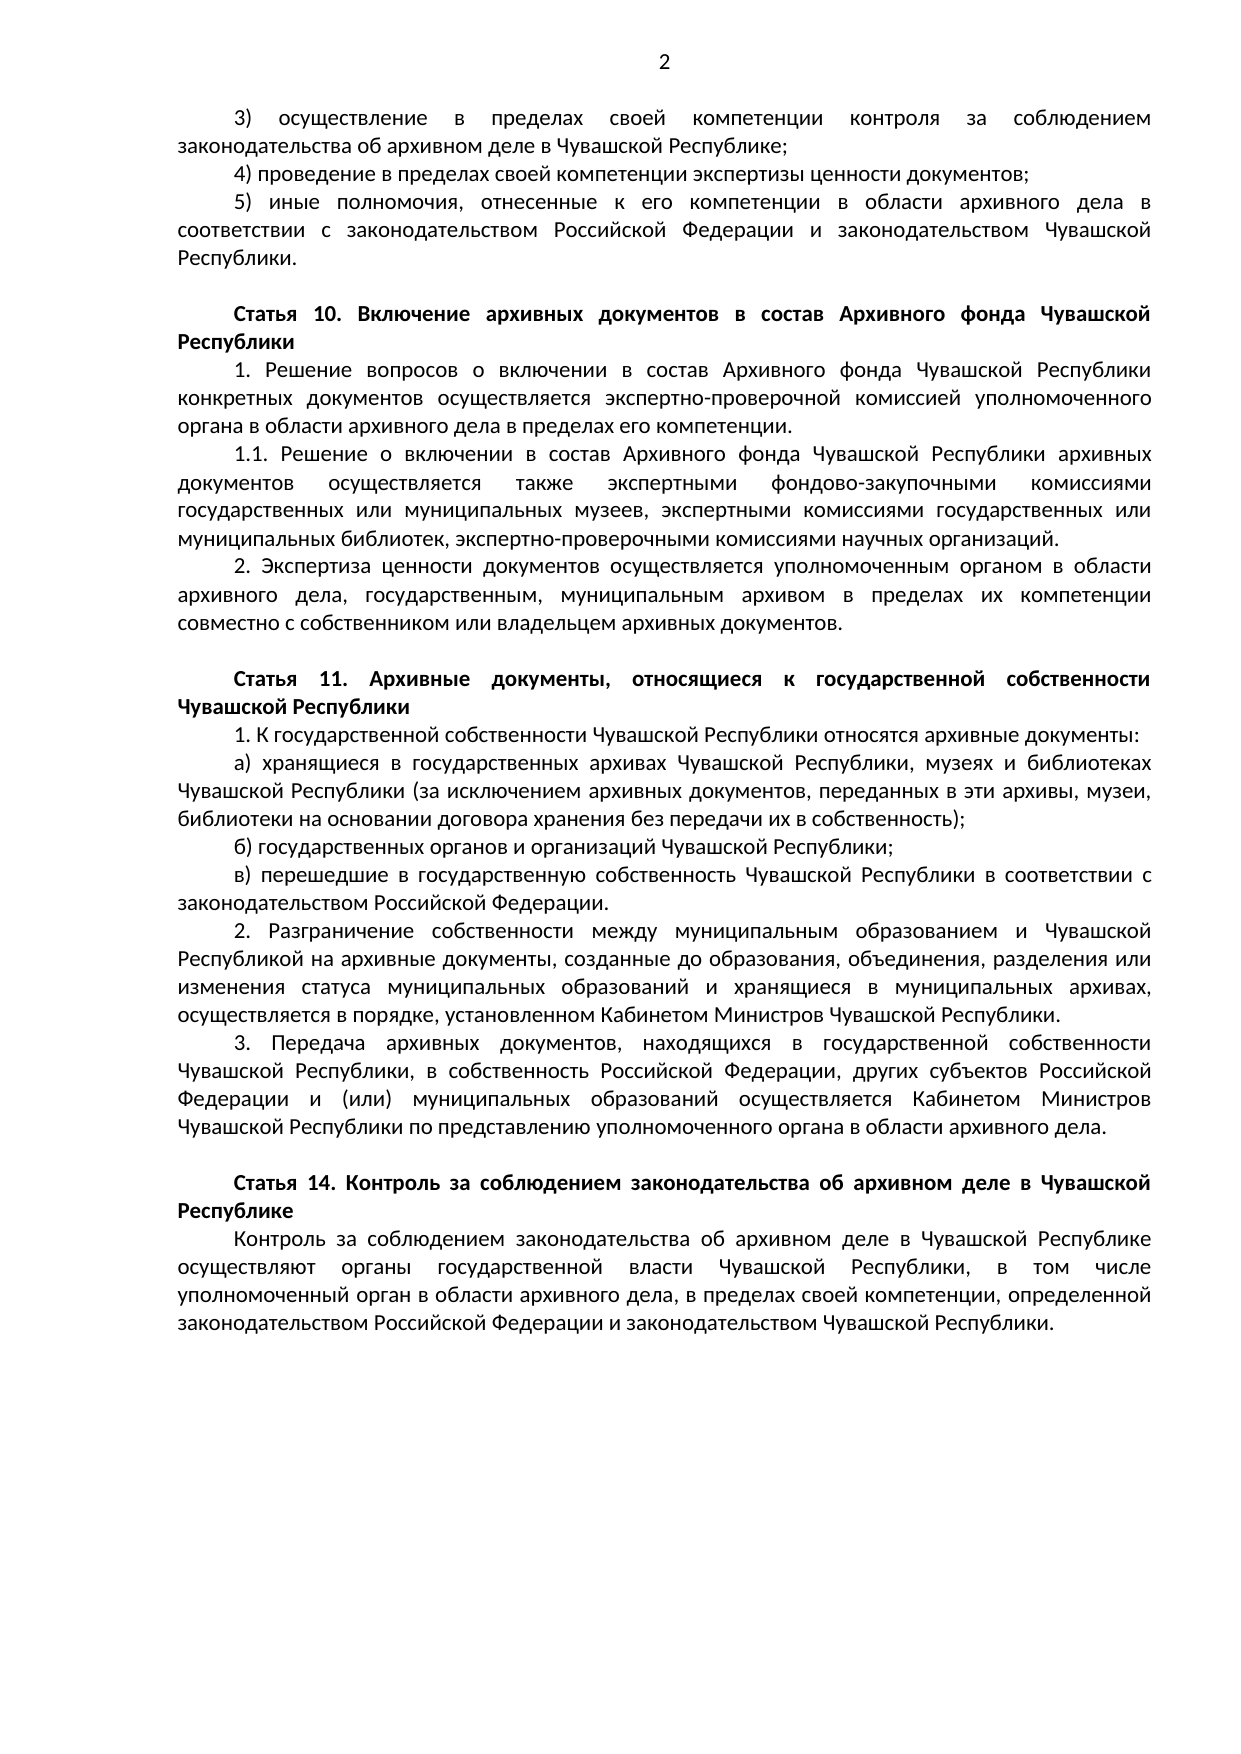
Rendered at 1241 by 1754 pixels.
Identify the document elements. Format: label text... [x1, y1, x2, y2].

text 1.1. Решение о включении в состав Архивного фонда Чувашской Республики архивных документов осуществляется также экспертными фондово-закупочными комиссиями государственных или муниципальных музеев, экспертными комиссиями государственных или муниципальных библиотек, экспертно-проверочными комиссиями научных организаций. [177, 439, 1152, 552]
text а) хранящиеся в государственных архивах Чувашской Республики, музеях и библиотеках Чувашской Республики (за исключением архивных документов, переданных в эти архивы, музеи, библиотеки на основании договора хранения без передачи их в собственность); [177, 748, 1152, 832]
text 3. Передача архивных документов, находящихся в государственной собственности Чувашской Республики, в собственность Российской Федерации, других субъектов Российской Федерации и (или) муниципальных образований осуществляется Кабинетом Министров Чувашской Республики по представлению уполномоченного органа в области архивного дела. [177, 1028, 1152, 1140]
text б) государственных органов и организаций Чувашской Республики; [177, 832, 1152, 860]
text Контроль за соблюдением законодательства об архивном деле в Чувашской Республике осуществляют органы государственной власти Чувашской Республики, в том числе уполномоченный орган в области архивного дела, в пределах своей компетенции, определенной законодательством Российской Федерации и законодательством Чувашской Республики. [177, 1224, 1152, 1336]
text 2. Экспертиза ценности документов осуществляется уполномоченным органом в области архивного дела, государственным, муниципальным архивом в пределах их компетенции совместно с собственником или владельцем архивных документов. [177, 552, 1152, 636]
text 3) осуществление в пределах своей компетенции контроля за соблюдением законодательства об архивном деле в Чувашской Республике; [177, 103, 1152, 159]
text Статья 11. Архивные документы, относящиеся к государственной собственности Чувашской Республики [177, 664, 1152, 720]
text 2. Разграничение собственности между муниципальным образованием и Чувашской Республикой на архивные документы, созданные до образования, объединения, разделения или изменения статуса муниципальных образований и хранящиеся в муниципальных архивах, осуществляется в порядке, установленном Кабинетом Министров Чувашской Республики. [177, 916, 1152, 1028]
text 1. К государственной собственности Чувашской Республики относятся архивные документы: [177, 720, 1152, 748]
text Статья 10. Включение архивных документов в состав Архивного фонда Чувашской Республики [177, 299, 1152, 356]
text в) перешедшие в государственную собственность Чувашской Республики в соответствии с законодательством Российской Федерации. [177, 860, 1152, 916]
text 4) проведение в пределах своей компетенции экспертизы ценности документов; [177, 159, 1152, 187]
text 5) иные полномочия, отнесенные к его компетенции в области архивного дела в соответствии с законодательством Российской Федерации и законодательством Чувашской Республики. [177, 187, 1152, 271]
text Статья 14. Контроль за соблюдением законодательства об архивном деле в Чувашской Республике [177, 1168, 1152, 1224]
text 1. Решение вопросов о включении в состав Архивного фонда Чувашской Республики конкретных документов осуществляется экспертно-проверочной комиссией уполномоченного органа в области архивного дела в пределах его компетенции. [177, 356, 1152, 439]
